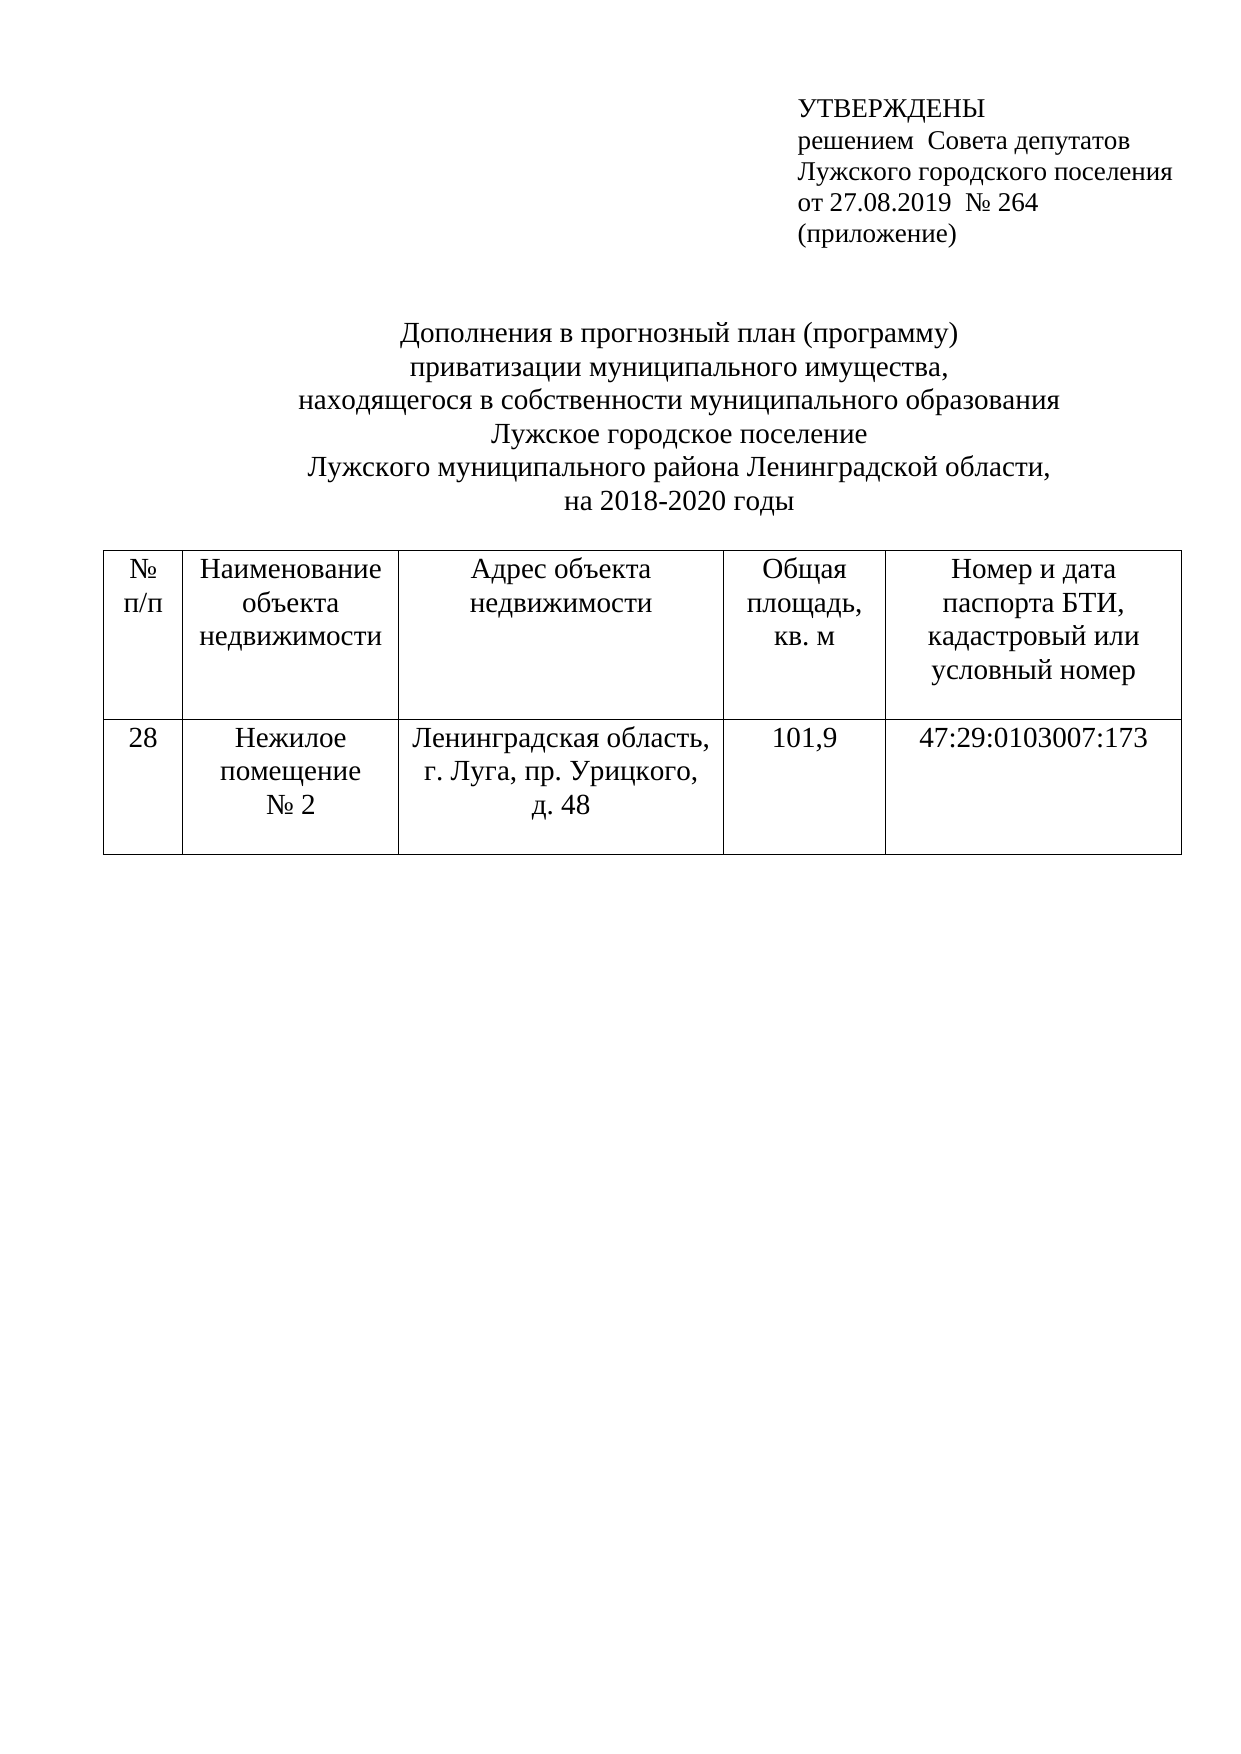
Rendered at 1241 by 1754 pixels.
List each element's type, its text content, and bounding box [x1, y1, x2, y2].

table_cell 28 [104, 720, 182, 854]
table_header Наименование объекта недвижимости [183, 551, 398, 719]
table_cell 101,9 [724, 720, 885, 854]
table_header Адрес объекта недвижимости [399, 551, 723, 719]
table_header Номер и дата паспорта БТИ, кадастровый или условный номер [886, 551, 1181, 719]
text Дополнения в прогнозный план (программу) [177, 315, 1181, 349]
table_cell Ленинградская область, г. Луга, пр. Урицкого, д. 48 [399, 720, 723, 854]
table_header Общая площадь, кв. м [724, 551, 885, 719]
text приватизации муниципального имущества, [177, 349, 1181, 382]
table_cell Нежилое помещение № 2 [183, 720, 398, 854]
text Лужского городского поселения [797, 155, 1181, 186]
text Лужское городское поселение [177, 416, 1181, 449]
text Лужского муниципального района Ленинградской области, [177, 449, 1181, 483]
text (приложение) [797, 217, 1181, 248]
text решением Совета депутатов [797, 124, 1181, 155]
text от 27.08.2019 № 264 [797, 186, 1181, 217]
table_cell 47:29:0103007:173 [886, 720, 1181, 854]
text УТВЕРЖДЕНЫ [797, 93, 1181, 124]
table_header № п/п [104, 551, 182, 719]
text на 2018-2020 годы [177, 483, 1181, 517]
text находящегося в собственности муниципального образования [177, 382, 1181, 416]
